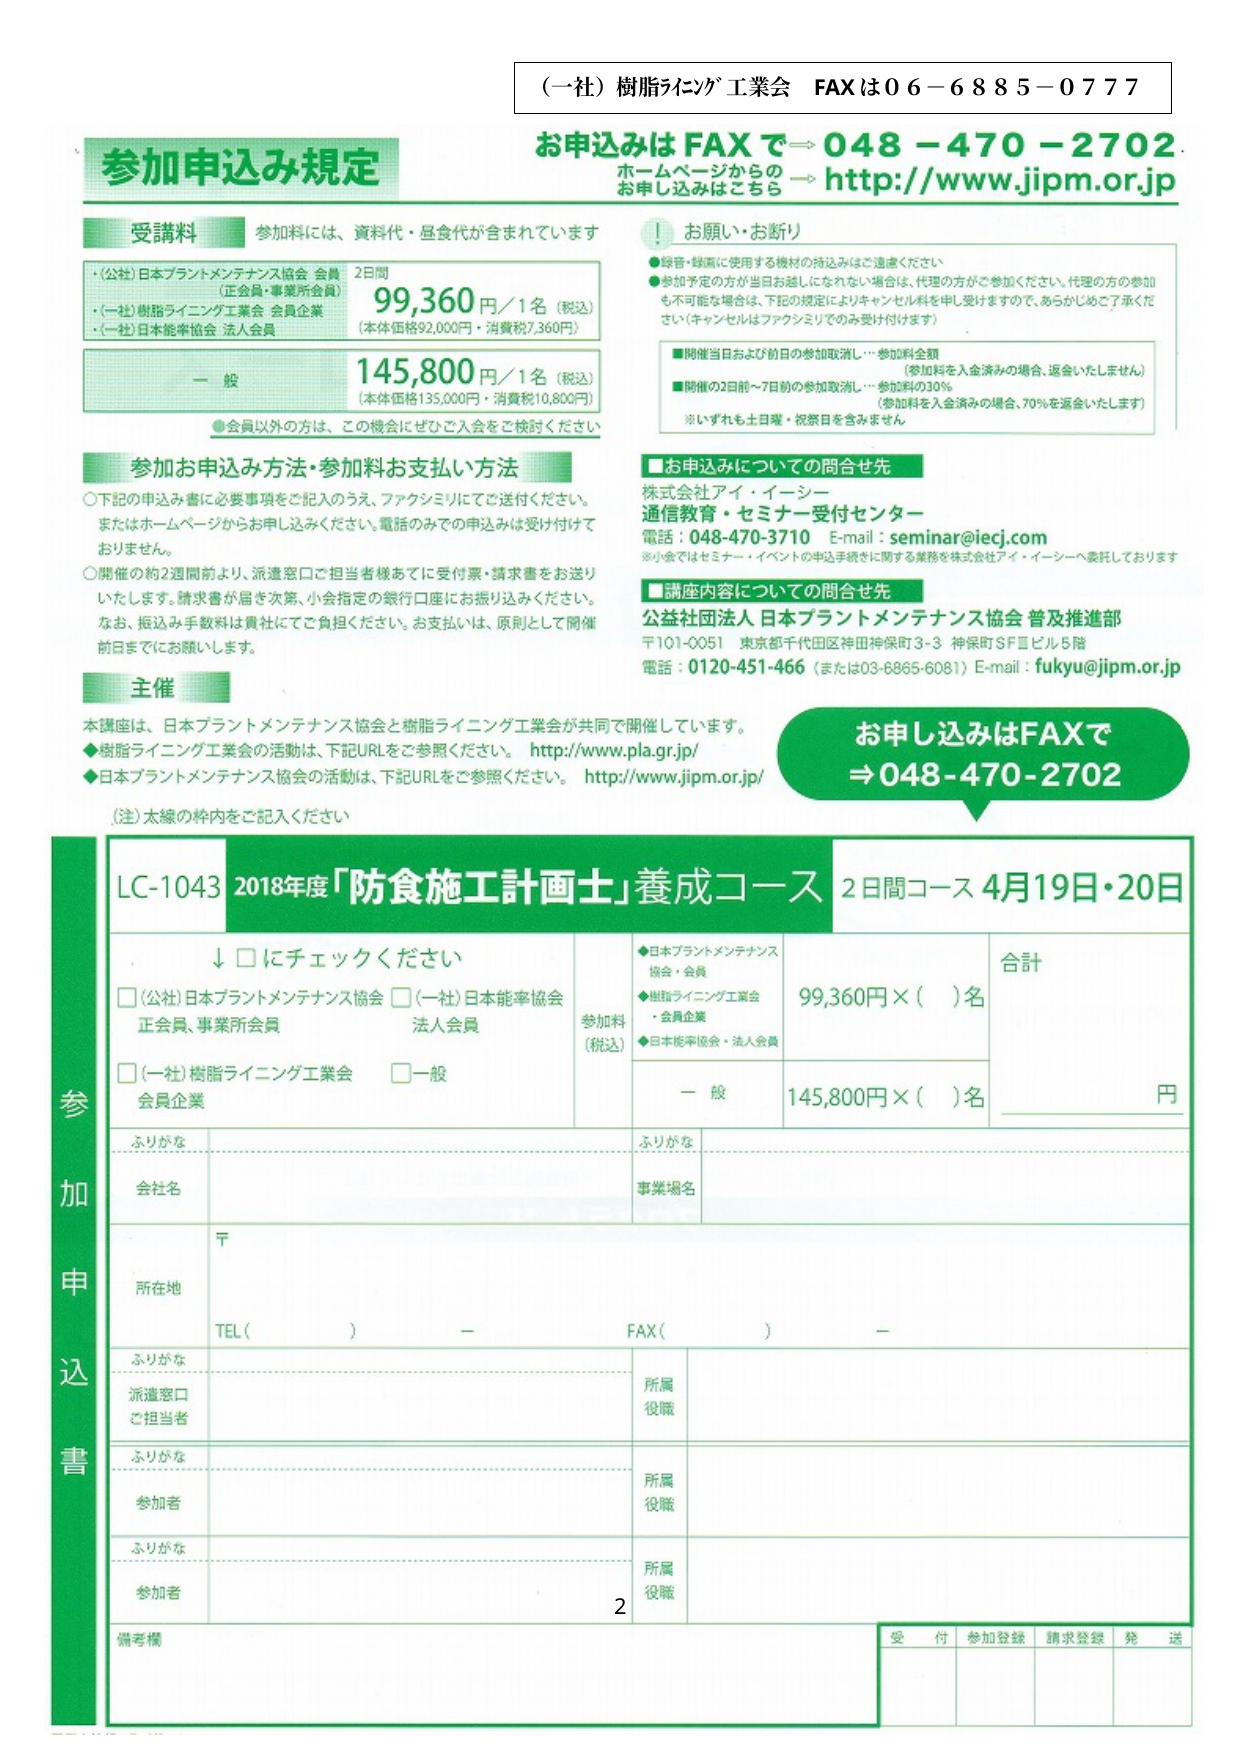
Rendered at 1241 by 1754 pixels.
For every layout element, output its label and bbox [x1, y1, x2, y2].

picture [44, 124, 1204, 1735]
